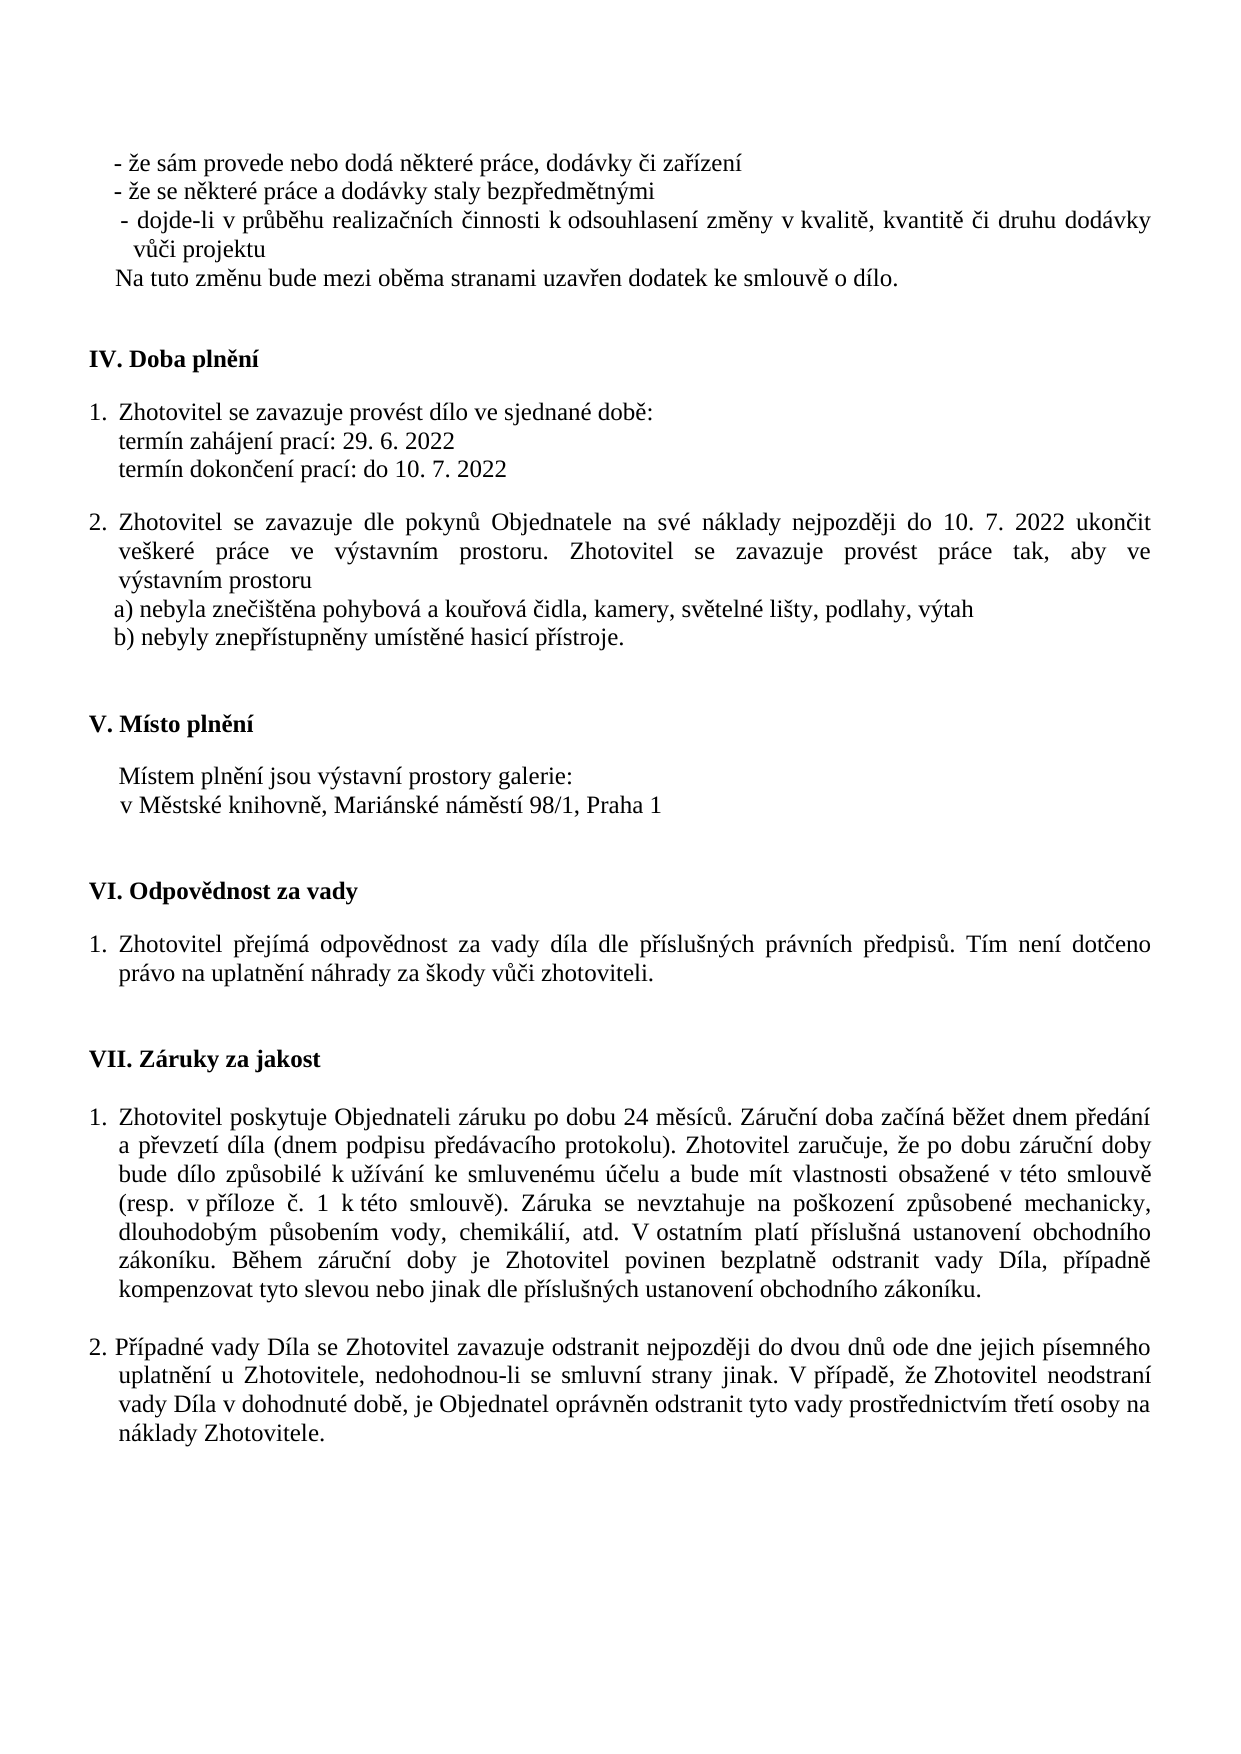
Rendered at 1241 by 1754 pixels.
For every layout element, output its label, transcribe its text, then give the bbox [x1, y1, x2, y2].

text Na tuto změnu bude mezi oběma stranami uzavřen dodatek ke smlouvě o dílo. [89, 263, 1152, 291]
list Zhotovitel se zavazuje dle pokynů Objednatele na své náklady nejpozději do 10. 7. 2022 ukončit veškeré práce ve výstavním prostoru. Zhotovitel se zavazuje provést práce tak, aby ve výstavním prostoru [89, 507, 1152, 594]
text termín dokončení prací: do 10. 7. 2022 [118, 454, 1152, 483]
text b) nebyly znepřístupněny umístěné hasicí přístroje. [89, 622, 1152, 651]
text termín zahájení prací: 29. 6. 2022 [118, 426, 1152, 454]
list Zhotovitel poskytuje Objednateli záruku po dobu 24 měsíců. Záruční doba začíná běžet dnem předání a převzetí díla (dnem podpisu předávacího protokolu). Zhotovitel zaručuje, že po dobu záruční doby bude dílo způsobilé k užívání ke smluvenému účelu a bude mít vlastnosti obsažené v této smlouvě (resp. v příloze č. 1 k této smlouvě). Záruka se nevztahuje na poškození způsobené mechanicky, dlouhodobým působením vody, chemikálií, atd. V ostatním platí příslušná ustanovení obchodního zákoníku. Během záruční doby je Zhotovitel povinen bezplatně odstranit vady Díla, případně kompenzovat tyto slevou nebo jinak dle příslušných ustanovení obchodního zákoníku. [89, 1102, 1152, 1303]
subtitle IV. Doba plnění [89, 344, 1152, 373]
subtitle V. Místo plnění [89, 709, 1152, 737]
list Místem plnění jsou výstavní prostory galerie: [118, 761, 1152, 790]
text 2. Případné vady Díla se Zhotovitel zavazuje odstranit nejpozději do dvou dnů ode dne jejich písemného uplatnění u Zhotovitele, nedohodnou-li se smluvní strany jinak. V případě, že Zhotovitel neodstraní vady Díla v dohodnuté době, je Objednatel oprávněn odstranit tyto vady prostřednictvím třetí osoby na náklady Zhotovitele. [89, 1332, 1152, 1447]
text VII. Záruky za jakost [89, 1044, 1152, 1073]
subtitle VI. Odpovědnost za vady [89, 876, 1152, 905]
text - že sám provede nebo dodá některé práce, dodávky či zařízení [89, 148, 1152, 176]
list Zhotovitel přejímá odpovědnost za vady díla dle příslušných právních předpisů. Tím není dotčeno právo na uplatnění náhrady za škody vůči zhotoviteli. [89, 929, 1152, 987]
text v Městské knihovně, Mariánské náměstí 98/1, Praha 1 [89, 790, 1152, 819]
text - že se některé práce a dodávky staly bezpředmětnými [89, 176, 1152, 205]
list Zhotovitel se zavazuje provést dílo ve sjednané době: [89, 397, 1152, 426]
text a) nebyla znečištěna pohybová a kouřová čidla, kamery, světelné lišty, podlahy, výtah [89, 594, 1152, 622]
text - dojde-li v průběhu realizačních činnosti k odsouhlasení změny v kvalitě, kvantitě či druhu dodávky vůči projektu [103, 205, 1152, 263]
